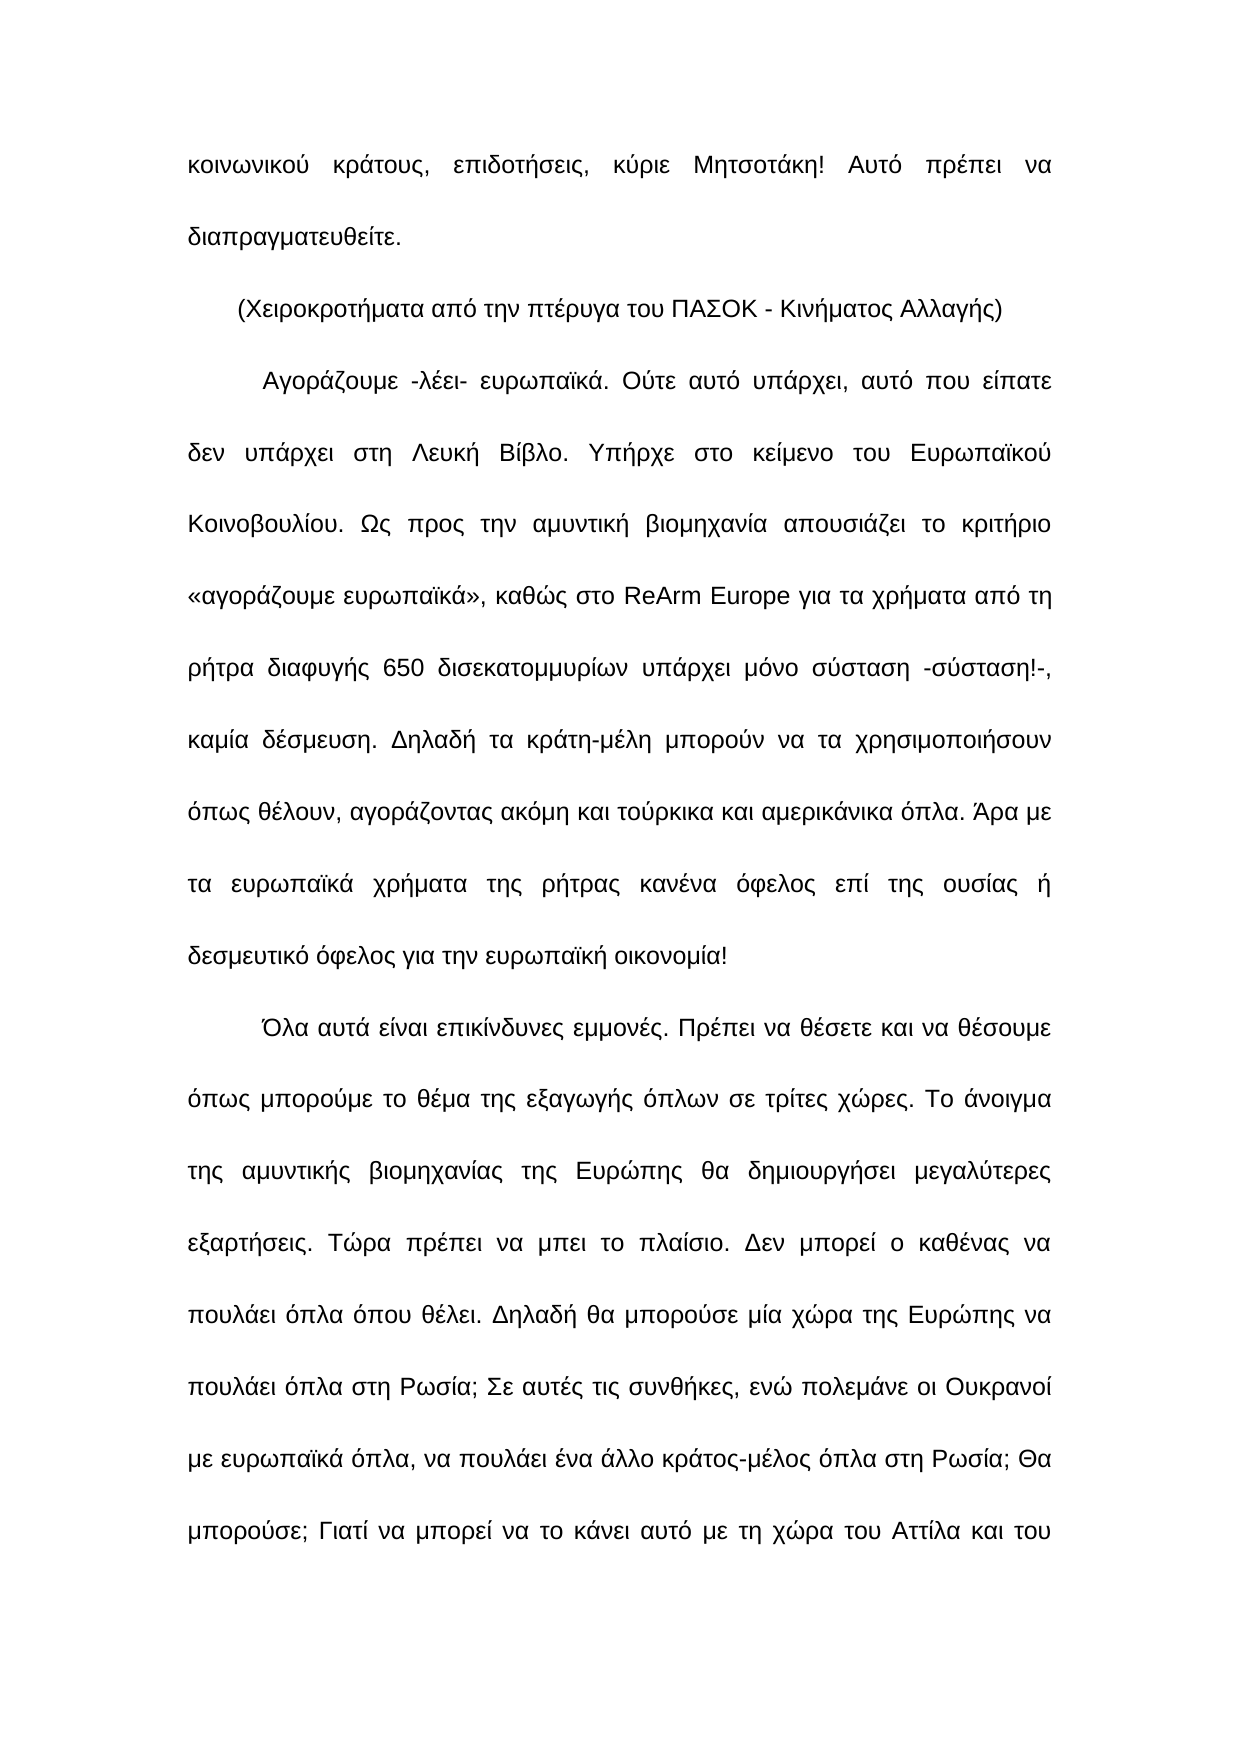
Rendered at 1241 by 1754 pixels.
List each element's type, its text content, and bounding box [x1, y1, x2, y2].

text Αγοράζουμε -λέει- ευρωπαϊκά. Ούτε αυτό υπάρχει, αυτό που είπατε δεν υπάρχει στη Λευκή Βίβλο. Υπήρχε στο κείμενο του Ευρωπαϊκού Κοινοβουλίου. Ως προς την αμυντική βιομηχανία απουσιάζει το κριτήριο «αγοράζουμε ευρωπαϊκά», καθώς στο ReArm Europe για τα χρήματα από τη ρήτρα διαφυγής 650 δισεκατομμυρίων υπάρχει μόνο σύσταση -σύσταση!-, καμία δέσμευση. Δηλαδή τα κράτη-μέλη μπορούν να τα χρησιμοποιήσουν όπως θέλουν, αγοράζοντας ακόμη και τούρκικα και αμερικάνικα όπλα. Άρα με τα ευρωπαϊκά χρήματα της ρήτρας κανένα όφελος επί της ουσίας ή δεσμευτικό όφελος για την ευρωπαϊκή οικονομία! [187, 366, 1053, 969]
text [187, 150, 1053, 251]
text (Χειροκροτήματα από την πτέρυγα του ΠΑΣΟΚ - Κινήματος Αλλαγής) [187, 294, 1053, 322]
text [187, 1012, 1053, 1544]
